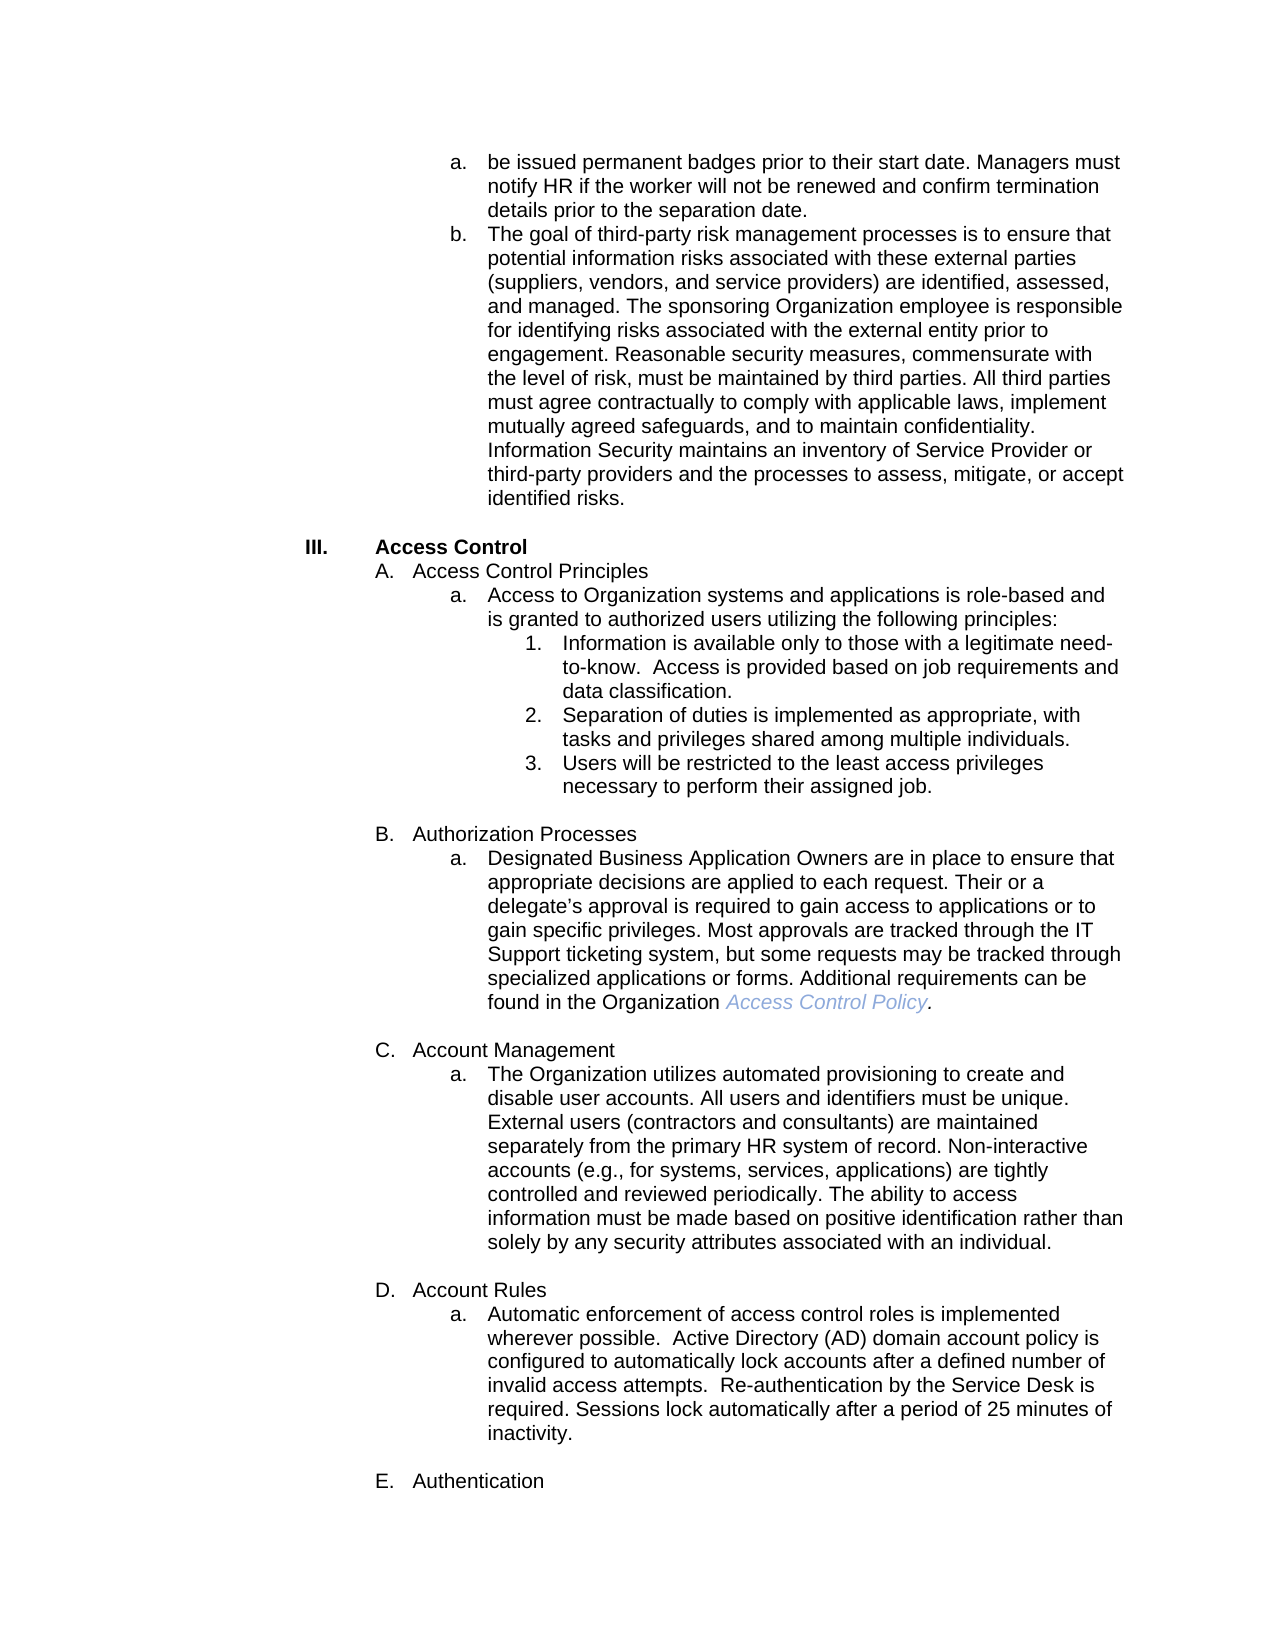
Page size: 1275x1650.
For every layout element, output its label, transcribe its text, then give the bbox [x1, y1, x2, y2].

list The goal of third-party risk management processes is to ensure that potential information risks associated with these external parties (suppliers, vendors, and service providers) are identified, assessed, and managed. The sponsoring Organization employee is responsible for identifying risks associated with the external entity prior to engagement. Reasonable security measures, commensurate with the level of risk, must be maintained by third parties. All third parties must agree contractually to comply with applicable laws, implement mutually agreed safeguards, and to maintain confidentiality. Information Security maintains an inventory of Service Provider or third-party providers and the processes to assess, mitigate, or accept identified risks. [450, 222, 1125, 509]
list Access to Organization systems and applications is role-based and is granted to authorized users utilizing the following principles: [450, 583, 1125, 631]
list Account Rules [375, 1277, 1125, 1301]
list Automatic enforcement of access control roles is implemented wherever possible. Active Directory (AD) domain account policy is configured to automatically lock accounts after a defined number of invalid access attempts. Re-authentication by the Service Desk is required. Sessions lock automatically after a period of 25 minutes of inactivity. [450, 1301, 1125, 1445]
list The Organization utilizes automated provisioning to create and disable user accounts. All users and identifiers must be unique. External users (contractors and consultants) are maintained separately from the primary HR system of record. Non-interactive accounts (e.g., for systems, services, applications) are tightly controlled and reviewed periodically. The ability to access information must be made based on positive identification rather than solely by any security attributes associated with an individual. [450, 1062, 1125, 1253]
list Information is available only to those with a legitimate need-to-know. Access is provided based on job requirements and data classification. [525, 631, 1125, 702]
list Authentication [375, 1469, 1125, 1493]
list Access Control [328, 535, 1125, 559]
list Users will be restricted to the least access privileges necessary to perform their assigned job. [525, 750, 1125, 798]
list Account Management [375, 1038, 1125, 1062]
list Designated Business Application Owners are in place to ensure that appropriate decisions are applied to each request. Their or a delegate’s approval is required to gain access to applications or to gain specific privileges. Most approvals are tracked through the IT Support ticketing system, but some requests may be tracked through specialized applications or forms. Additional requirements can be found in the Organization Access Control Policy. [450, 846, 1125, 1014]
list be issued permanent badges prior to their start date. Managers must notify HR if the worker will not be renewed and confirm termination details prior to the separation date. [450, 150, 1125, 222]
list Access Control Principles [375, 559, 1125, 583]
list Authorization Processes [375, 822, 1125, 846]
list Separation of duties is implemented as appropriate, with tasks and privileges shared among multiple individuals. [525, 702, 1125, 750]
